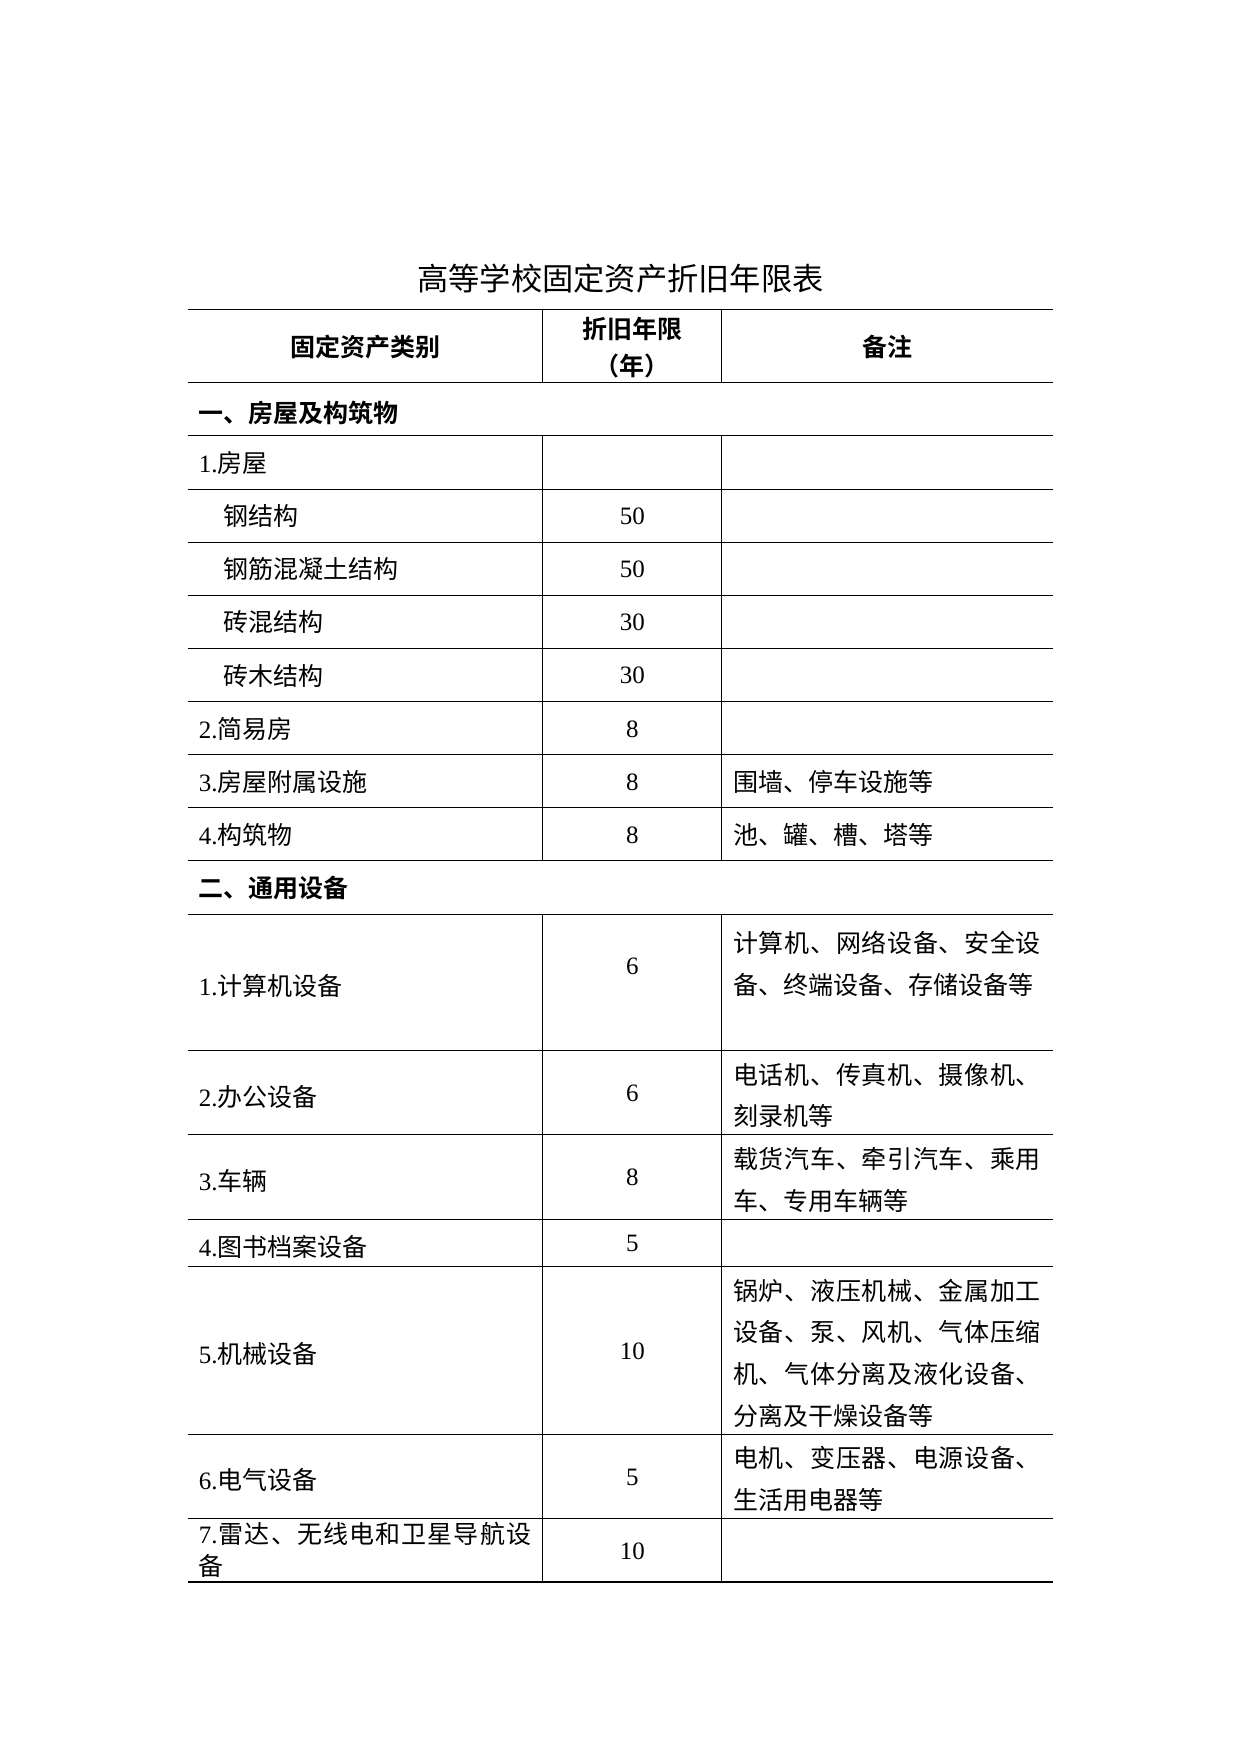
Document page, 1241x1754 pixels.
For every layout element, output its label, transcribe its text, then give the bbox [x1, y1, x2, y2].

table_cell 1.计算机设备 [188, 915, 542, 1050]
table_cell 钢筋混凝土结构 [188, 543, 542, 595]
table_cell 钢结构 [188, 490, 542, 542]
table_cell 锅炉、液压机械、金属加工设备、泵、风机、气体压缩机、气体分离及液化设备、分离及干燥设备等 [722, 1267, 1053, 1433]
table_cell 4.图书档案设备 [188, 1220, 542, 1266]
table_cell 3.房屋附属设施 [188, 755, 542, 807]
table_header 折旧年限（年） [543, 310, 721, 382]
table_cell 10 [543, 1267, 721, 1433]
table_cell 6 [543, 1051, 721, 1134]
table_header 备注 [722, 310, 1053, 382]
table_cell 电话机、传真机、摄像机、刻录机等 [722, 1051, 1053, 1134]
table_cell 电机、变压器、电源设备、生活用电器等 [722, 1435, 1053, 1518]
table_header 固定资产类别 [188, 310, 542, 382]
table_cell [722, 649, 1053, 701]
table_cell [722, 596, 1053, 648]
table_cell 二、通用设备 [188, 861, 1053, 913]
table_cell [722, 490, 1053, 542]
table_cell 池、罐、槽、塔等 [722, 808, 1053, 860]
table_cell [722, 702, 1053, 754]
table_cell 4.构筑物 [188, 808, 542, 860]
table_cell 砖混结构 [188, 596, 542, 648]
table_cell 一、房屋及构筑物 [188, 383, 1053, 435]
table_cell 10 [543, 1519, 721, 1581]
table_cell 2.办公设备 [188, 1051, 542, 1134]
table_cell 围墙、停车设施等 [722, 755, 1053, 807]
table_cell 1.房屋 [188, 436, 542, 488]
table_cell 5 [543, 1220, 721, 1266]
table_cell [722, 543, 1053, 595]
table_cell 8 [543, 702, 721, 754]
table_cell 计算机、网络设备、安全设备、终端设备、存储设备等 [722, 915, 1053, 1050]
table_cell 5.机械设备 [188, 1267, 542, 1433]
table_cell 30 [543, 596, 721, 648]
table_cell 7.雷达、无线电和卫星导航设备 [188, 1519, 542, 1581]
text 高等学校固定资产折旧年限表 [187, 244, 1053, 309]
table_cell 6.电气设备 [188, 1435, 542, 1518]
table_cell 50 [543, 490, 721, 542]
table_cell [722, 436, 1053, 488]
table_cell 50 [543, 543, 721, 595]
table_cell [722, 1519, 1053, 1581]
table_cell 30 [543, 649, 721, 701]
table_cell 8 [543, 808, 721, 860]
table_cell [722, 1220, 1053, 1266]
table_cell 6 [543, 915, 721, 1050]
table_cell 砖木结构 [188, 649, 542, 701]
table_cell 载货汽车、牵引汽车、乘用车、专用车辆等 [722, 1135, 1053, 1218]
table_cell 8 [543, 1135, 721, 1218]
table_cell 8 [543, 755, 721, 807]
table_cell 2.简易房 [188, 702, 542, 754]
table_cell 5 [543, 1435, 721, 1518]
table_cell 3.车辆 [188, 1135, 542, 1218]
table_cell [543, 436, 721, 488]
